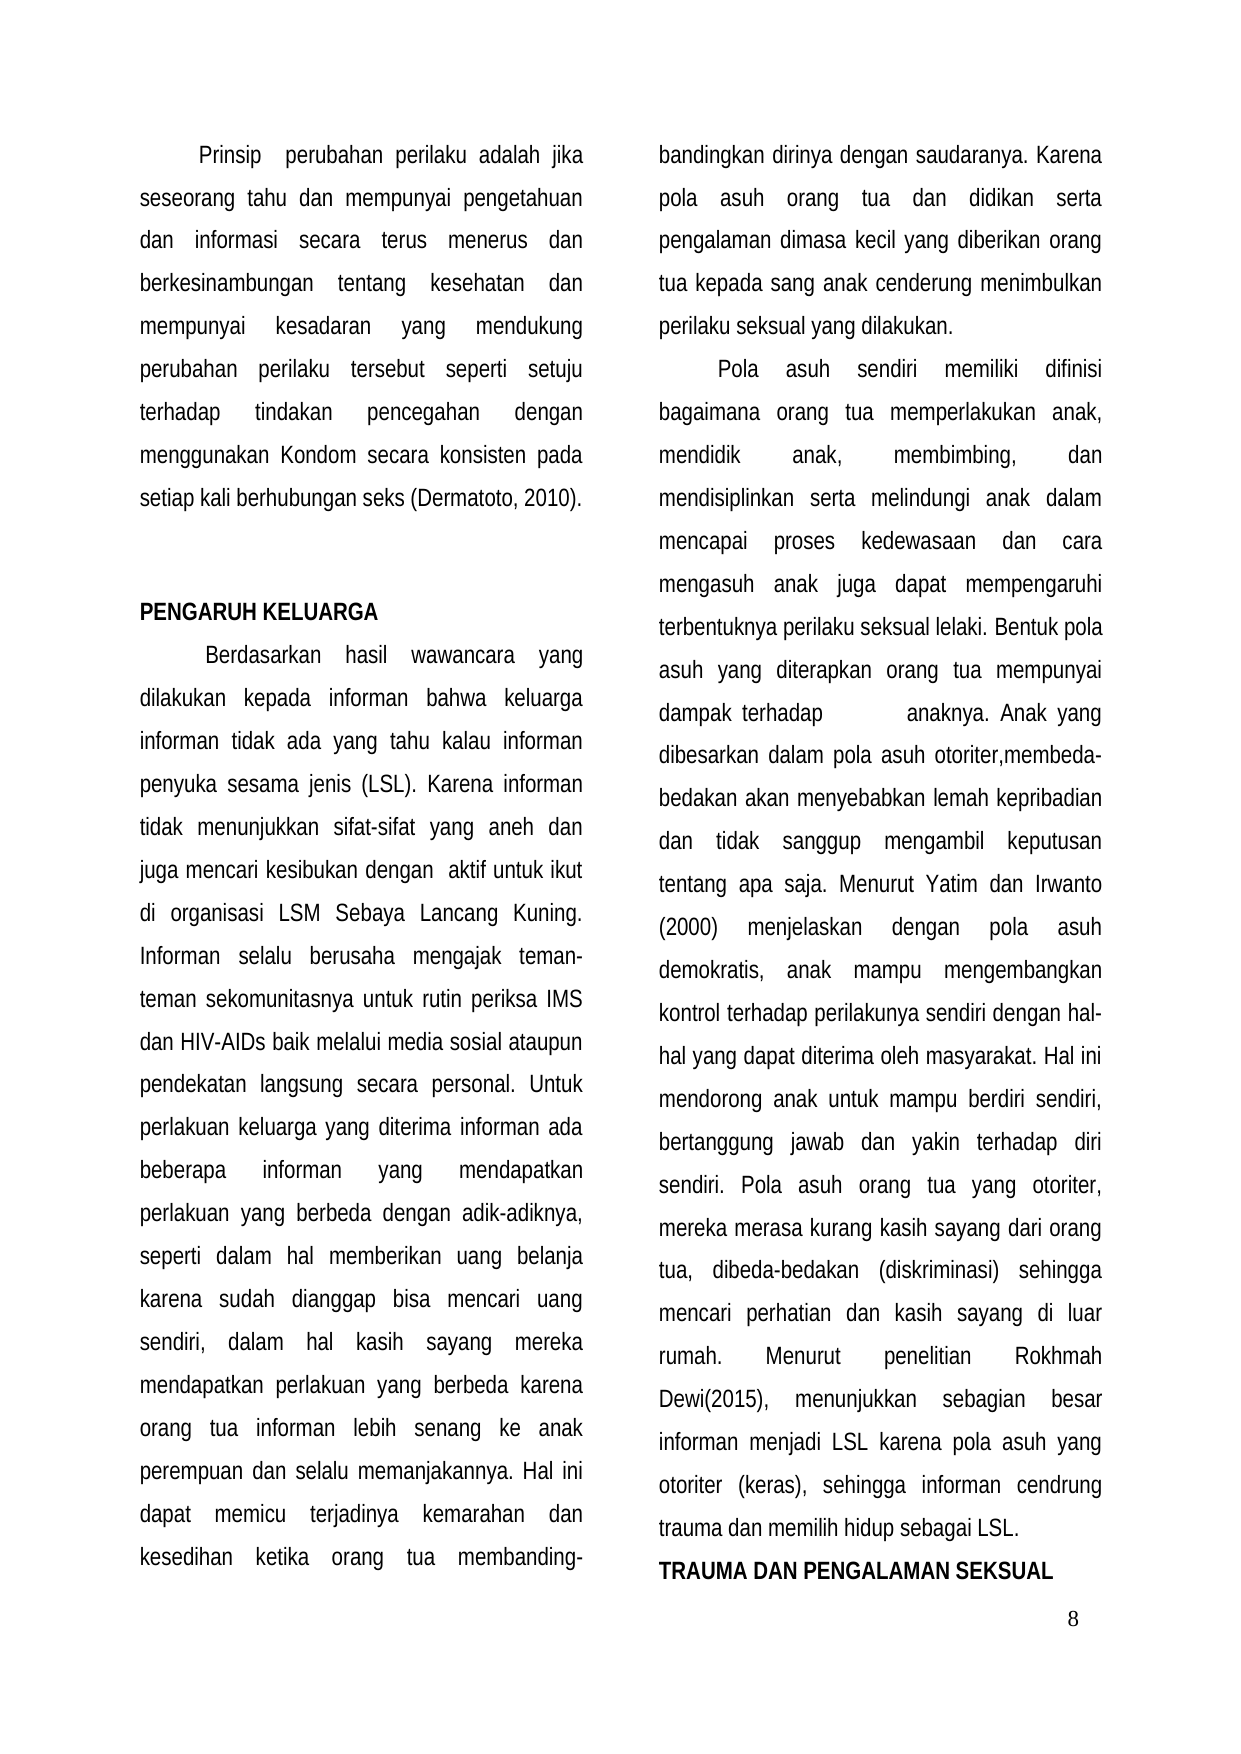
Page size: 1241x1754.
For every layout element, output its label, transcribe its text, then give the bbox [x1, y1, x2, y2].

text Berdasarkan hasil wawancara yang dilakukan kepada informan bahwa keluarga informan tidak ada yang tahu kalau informan penyuka sesama jenis (LSL). Karena informan tidak menunjukkan sifat-sifat yang aneh dan juga mencari kesibukan dengan aktif untuk ikut di organisasi LSM Sebaya Lancang Kuning. Informan selalu berusaha mengajak teman-teman sekomunitasnya untuk rutin periksa IMS dan HIV-AIDs baik melalui media sosial ataupun pendekatan langsung secara personal. Untuk perlakuan keluarga yang diterima informan ada beberapa informan yang mendapatkan perlakuan yang berbeda dengan adik-adiknya, seperti dalam hal memberikan uang belanja karena sudah dianggap bisa mencari uang sendiri, dalam hal kasih sayang mereka mendapatkan perlakuan yang berbeda karena orang tua informan lebih senang ke anak perempuan dan selalu memanjakannya. Hal ini dapat memicu terjadinya kemarahan dan kesedihan ketika orang tua membanding-bandingkan dirinya dengan saudaranya. Karena pola asuh orang tua dan didikan serta pengalaman dimasa kecil yang diberikan orang tua kepada sang anak cenderung menimbulkan perilaku seksual yang dilakukan. [659, 139, 1103, 340]
text Berdasarkan hasil wawancara yang dilakukan kepada informan bahwa keluarga informan tidak ada yang tahu kalau informan penyuka sesama jenis (LSL). Karena informan tidak menunjukkan sifat-sifat yang aneh dan juga mencari kesibukan dengan aktif untuk ikut di organisasi LSM Sebaya Lancang Kuning. Informan selalu berusaha mengajak teman-teman sekomunitasnya untuk rutin periksa IMS dan HIV-AIDs baik melalui media sosial ataupun pendekatan langsung secara personal. Untuk perlakuan keluarga yang diterima informan ada beberapa informan yang mendapatkan perlakuan yang berbeda dengan adik-adiknya, seperti dalam hal memberikan uang belanja karena sudah dianggap bisa mencari uang sendiri, dalam hal kasih sayang mereka mendapatkan perlakuan yang berbeda karena orang tua informan lebih senang ke anak perempuan dan selalu memanjakannya. Hal ini dapat memicu terjadinya kemarahan dan kesedihan ketika orang tua membanding-bandingkan dirinya dengan saudaranya. Karena pola asuh orang tua dan didikan serta pengalaman dimasa kecil yang diberikan orang tua kepada sang anak cenderung menimbulkan perilaku seksual yang dilakukan. [139, 640, 584, 1570]
text TRAUMA DAN PENGALAMAN SEKSUAL [659, 1556, 1103, 1584]
text Pola asuh sendiri memiliki difinisi bagaimana orang tua memperlakukan anak, mendidik anak, membimbing, dan mendisiplinkan serta melindungi anak dalam mencapai proses kedewasaan dan cara mengasuh anak juga dapat mempengaruhi terbentuknya perilaku seksual lelaki. Bentuk pola asuh yang diterapkan orang tua mempunyai dampak terhadap anaknya. Anak yang dibesarkan dalam pola asuh otoriter,membeda-bedakan akan menyebabkan lemah kepribadian dan tidak sanggup mengambil keputusan tentang apa saja. Menurut Yatim dan Irwanto (2000) menjelaskan dengan pola asuh demokratis, anak mampu mengembangkan kontrol terhadap perilakunya sendiri dengan hal-hal yang dapat diterima oleh masyarakat. Hal ini mendorong anak untuk mampu berdiri sendiri, bertanggung jawab dan yakin terhadap diri sendiri. Pola asuh orang tua yang otoriter, mereka merasa kurang kasih sayang dari orang tua, dibeda-bedakan (diskriminasi) sehingga mencari perhatian dan kasih sayang di luar rumah. Menurut penelitian Rokhmah Dewi(2015), menunjukkan sebagian besar informan menjadi LSL karena pola asuh yang otoriter (keras), sehingga informan cendrung trauma dan memilih hidup sebagai LSL. [659, 354, 1103, 1542]
text PENGARUH KELUARGA [139, 597, 584, 626]
text Prinsip perubahan perilaku adalah jika seseorang tahu dan mempunyai pengetahuan dan informasi secara terus menerus dan berkesinambungan tentang kesehatan dan mempunyai kesadaran yang mendukung perubahan perilaku tersebut seperti setuju terhadap tindakan pencegahan dengan menggunakan Kondom secara konsisten pada setiap kali berhubungan seks (Dermatoto, 2010). [139, 139, 584, 512]
